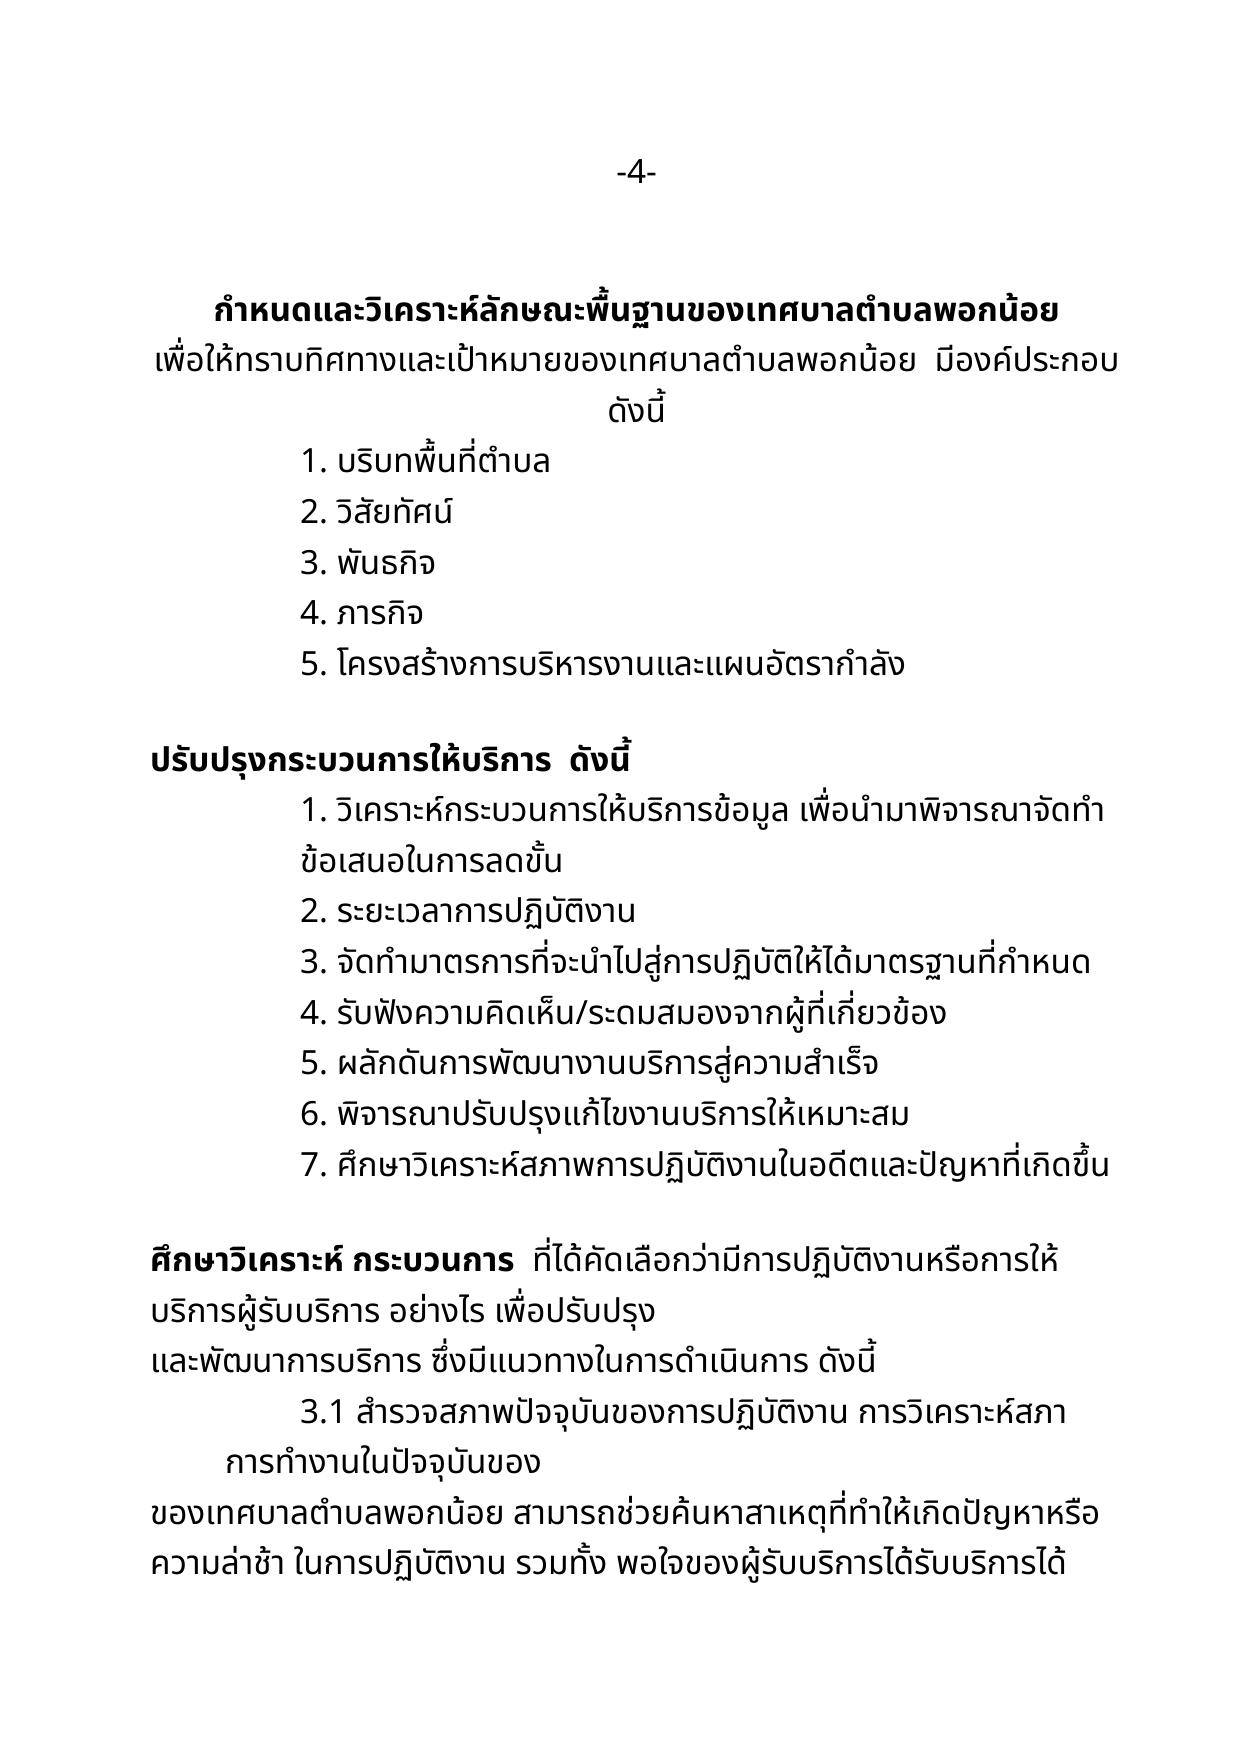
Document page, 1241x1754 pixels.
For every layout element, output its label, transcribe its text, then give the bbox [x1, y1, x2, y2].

title เพื่อให้ทราบทิศทางและเป้าหมายของเทศบาลตำบลพอกน้อย มีองค์ประกอบ ดังนี้ [150, 336, 1123, 437]
title 5. ผลักดันการพัฒนางานบริการสู่ความสำเร็จ [300, 1039, 1123, 1090]
title 3.1 สำรวจสภาพปัจจุบันของการปฏิบัติงาน การวิเคราะห์สภา การทำงานในปัจจุบันของ [225, 1388, 1123, 1489]
title กำหนดและวิเคราะห์ลักษณะพื้นฐานของเทศบาลตำบลพอกน้อย [150, 286, 1123, 336]
title 1. วิเคราะห์กระบวนการให้บริการข้อมูล เพื่อนำมาพิจารณาจัดทำข้อเสนอในการลดขั้น [300, 786, 1123, 887]
title -4- [150, 148, 1123, 193]
title 4. ภารกิจ [300, 589, 1123, 640]
title 3. จัดทำมาตรการที่จะนำไปสู่การปฏิบัติให้ได้มาตรฐานที่กำหนด [300, 938, 1123, 988]
title ศึกษาวิเคราะห์ กระบวนการ ที่ได้คัดเลือกว่ามีการปฏิบัติงานหรือการให้บริการผู้รับบริการ อย่างไร เพื่อปรับปรุง [150, 1236, 1123, 1337]
title 6. พิจารณาปรับปรุงแก้ไขงานบริการให้เหมาะสม [300, 1090, 1123, 1140]
title 1. บริบทพื้นที่ตำบล [300, 437, 1123, 488]
title 2. วิสัยทัศน์ [300, 488, 1123, 538]
title 4. รับฟังความคิดเห็น/ระดมสมองจากผู้ที่เกี่ยวข้อง [300, 988, 1123, 1039]
title 7. ศึกษาวิเคราะห์สภาพการปฏิบัติงานในอดีตและปัญหาที่เกิดขึ้น [300, 1140, 1123, 1191]
title 2. ระยะเวลาการปฏิบัติงาน [300, 887, 1123, 938]
title และพัฒนาการบริการ ซึ่งมีแนวทางในการดำเนินการ ดังนี้ [150, 1337, 1123, 1388]
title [150, 1489, 1123, 1589]
title 5. โครงสร้างการบริหารงานและแผนอัตรากำลัง [300, 640, 1123, 690]
title ปรับปรุงกระบวนการให้บริการ ดังนี้ [150, 736, 1123, 786]
title 3. พันธกิจ [300, 538, 1123, 589]
